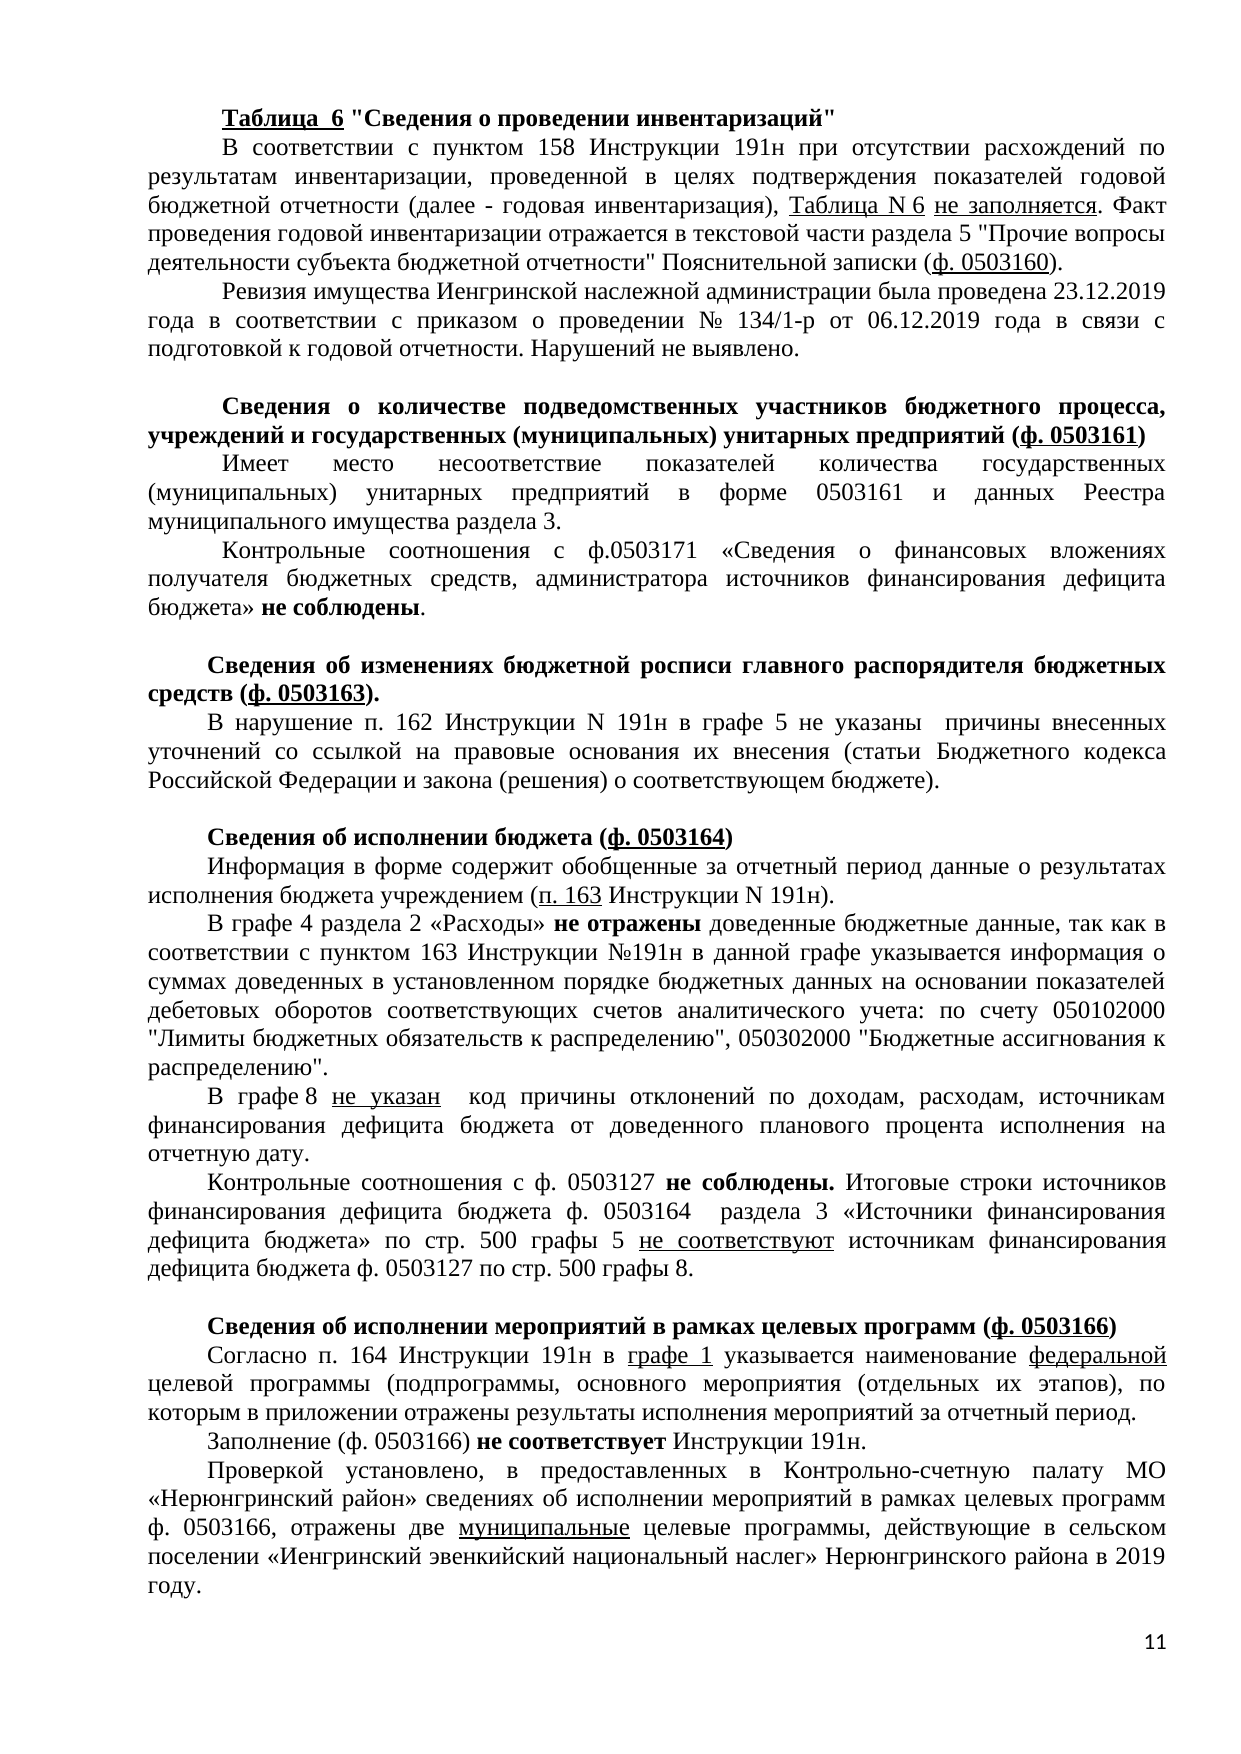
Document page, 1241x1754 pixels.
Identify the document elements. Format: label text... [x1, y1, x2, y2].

text Имеет место несоответствие показателей количества государственных (муниципальных) унитарных предприятий в форме 0503161 и данных Реестра муниципального имущества раздела 3. [148, 448, 1167, 535]
text В нарушение п. 162 Инструкции N 191н в графе 5 не указаны причины внесенных уточнений со ссылкой на правовые основания их внесения (статьи Бюджетного кодекса Российской Федерации и закона (решения) о соответствующем бюджете). [148, 707, 1167, 793]
text Информация в форме содержит обобщенные за отчетный период данные о результатах исполнения бюджета учреждением (п. 163 Инструкции N 191н). [148, 851, 1167, 908]
text Проверкой установлено, в предоставленных в Контрольно-счетную палату МО «Нерюнгринский район» сведениях об исполнении мероприятий в рамках целевых программ ф. 0503166, отражены две муниципальные целевые программы, действующие в сельском поселении «Иенгринский эвенкийский национальный наслег» Нерюнгринского района в 2019 году. [148, 1455, 1167, 1598]
text Контрольные соотношения с ф.0503171 «Сведения о финансовых вложениях получателя бюджетных средств, администратора источников финансирования дефицита бюджета» не соблюдены. [148, 535, 1167, 621]
text Таблица 6 "Сведения о проведении инвентаризаций" [148, 103, 1167, 132]
text Контрольные соотношения с ф. 0503127 не соблюдены. Итоговые строки источников финансирования дефицита бюджета ф. 0503164 раздела 3 «Источники финансирования дефицита бюджета» по стр. 500 графы 5 не соответствуют источникам финансирования дефицита бюджета ф. 0503127 по стр. 500 графы 8. [148, 1167, 1167, 1282]
text Сведения об исполнении мероприятий в рамках целевых программ (ф. 0503166) [148, 1311, 1167, 1340]
text Сведения о количестве подведомственных участников бюджетного процесса, учреждений и государственных (муниципальных) унитарных предприятий (ф. 0503161) [148, 391, 1167, 448]
text В графе 8 не указан код причины отклонений по доходам, расходам, источникам финансирования дефицита бюджета от доведенного планового процента исполнения на отчетную дату. [148, 1081, 1167, 1167]
text В соответствии с пунктом 158 Инструкции 191н при отсутствии расхождений по результатам инвентаризации, проведенной в целях подтверждения показателей годовой бюджетной отчетности (далее - годовая инвентаризация), Таблица N 6 не заполняется. Факт проведения годовой инвентаризации отражается в текстовой части раздела 5 "Прочие вопросы деятельности субъекта бюджетной отчетности" Пояснительной записки (ф. 0503160). [148, 132, 1167, 276]
text Ревизия имущества Иенгринской наслежной администрации была проведена 23.12.2019 года в соответствии с приказом о проведении № 134/1-р от 06.12.2019 года в связи с подготовкой к годовой отчетности. Нарушений не выявлено. [148, 276, 1167, 362]
text Сведения об исполнении бюджета (ф. 0503164) [148, 822, 1167, 851]
text Согласно п. 164 Инструкции 191н в графе 1 указывается наименование федеральной целевой программы (подпрограммы, основного мероприятия (отдельных их этапов), по которым в приложении отражены результаты исполнения мероприятий за отчетный период. [148, 1340, 1167, 1426]
text Сведения об изменениях бюджетной росписи главного распорядителя бюджетных средств (ф. 0503163). [148, 650, 1167, 707]
text Заполнение (ф. 0503166) не соответствует Инструкции 191н. [148, 1426, 1167, 1455]
text В графе 4 раздела 2 «Расходы» не отражены доведенные бюджетные данные, так как в соответствии с пунктом 163 Инструкции №191н в данной графе указывается информация о суммах доведенных в установленном порядке бюджетных данных на основании показателей дебетовых оборотов соответствующих счетов аналитического учета: по счету 050102000 "Лимиты бюджетных обязательств к распределению", 050302000 "Бюджетные ассигнования к распределению". [148, 908, 1167, 1081]
